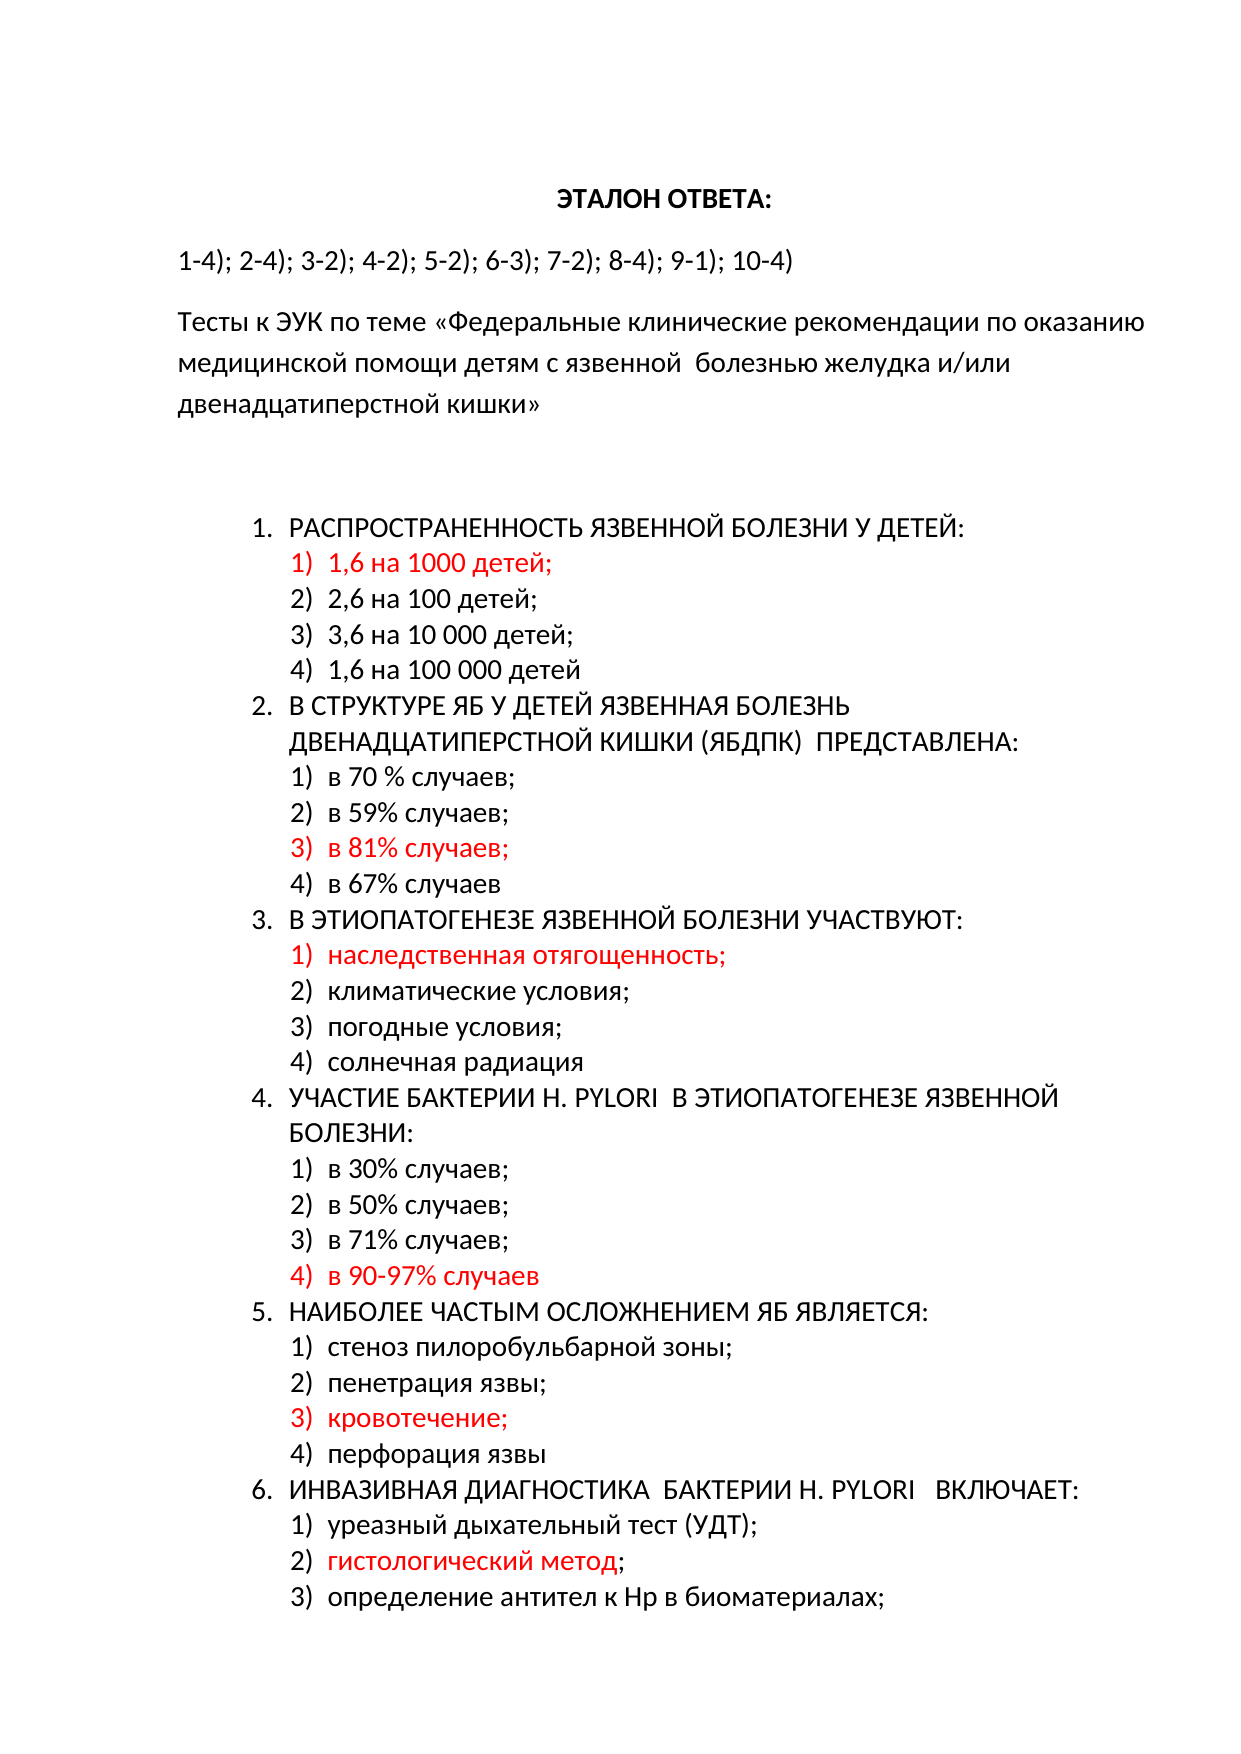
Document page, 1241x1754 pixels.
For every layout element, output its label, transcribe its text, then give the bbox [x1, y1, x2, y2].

list в 70 % случаев; [290, 758, 1152, 794]
list кровотечение; [290, 1399, 1152, 1435]
list стеноз пилоробульбарной зоны; [290, 1328, 1152, 1364]
list УЧАСТИЕ БАКТЕРИИ Н. PYLORI В ЭТИОПАТОГЕНЕЗЕ ЯЗВЕННОЙ БОЛЕЗНИ: [251, 1079, 1152, 1150]
list климатические условия; [290, 972, 1152, 1008]
list 1,6 на 1000 детей; [290, 544, 1152, 580]
list В СТРУКТУРЕ ЯБ У ДЕТЕЙ ЯЗВЕННАЯ БОЛЕЗНЬ ДВЕНАДЦАТИПЕРСТНОЙ КИШКИ (ЯБДПК) ПРЕДСТАВЛЕНА: [251, 687, 1152, 758]
list погодные условия; [290, 1008, 1152, 1043]
list перфорация язвы [290, 1435, 1152, 1471]
list 1,6 на 100 000 детей [290, 651, 1152, 687]
list 3,6 на 10 000 детей; [290, 616, 1152, 651]
list определение антител к Нр в биоматериалах; [290, 1578, 1152, 1613]
list в 50% случаев; [290, 1186, 1152, 1221]
list пенетрация язвы; [290, 1364, 1152, 1399]
list НАИБОЛЕЕ ЧАСТЫМ ОСЛОЖНЕНИЕМ ЯБ ЯВЛЯЕТСЯ: [251, 1293, 1152, 1328]
list в 81% случаев; [290, 829, 1152, 865]
list в 71% случаев; [290, 1221, 1152, 1257]
list РАСПРОСТРАНЕННОСТЬ ЯЗВЕННОЙ БОЛЕЗНИ У ДЕТЕЙ: [251, 509, 1152, 544]
list ИНВАЗИВНАЯ ДИАГНОСТИКА БАКТЕРИИ Н. PYLORI ВКЛЮЧАЕТ: [251, 1471, 1152, 1506]
list наследственная отягощенность; [290, 936, 1152, 972]
list в 67% случаев [290, 865, 1152, 901]
list солнечная радиация [290, 1043, 1152, 1079]
text ЭТАЛОН ОТВЕТА: [177, 180, 1152, 216]
list в 30% случаев; [290, 1150, 1152, 1186]
list уреазный дыхательный тест (УДТ); [290, 1506, 1152, 1542]
list в 59% случаев; [290, 794, 1152, 829]
list 2,6 на 100 детей; [290, 580, 1152, 616]
list В ЭТИОПАТОГЕНЕЗЕ ЯЗВЕННОЙ БОЛЕЗНИ УЧАСТВУЮТ: [251, 901, 1152, 936]
list гистологический метод; [290, 1542, 1152, 1578]
text Тесты к ЭУК по теме «Федеральные клинические рекомендации по оказанию медицинской помощи детям с язвенной болезнью желудка и/или двенадцатиперстной кишки» [177, 303, 1152, 421]
text 1-4); 2-4); 3-2); 4-2); 5-2); 6-3); 7-2); 8-4); 9-1); 10-4) [177, 242, 1152, 277]
list в 90-97% случаев [290, 1257, 1152, 1293]
